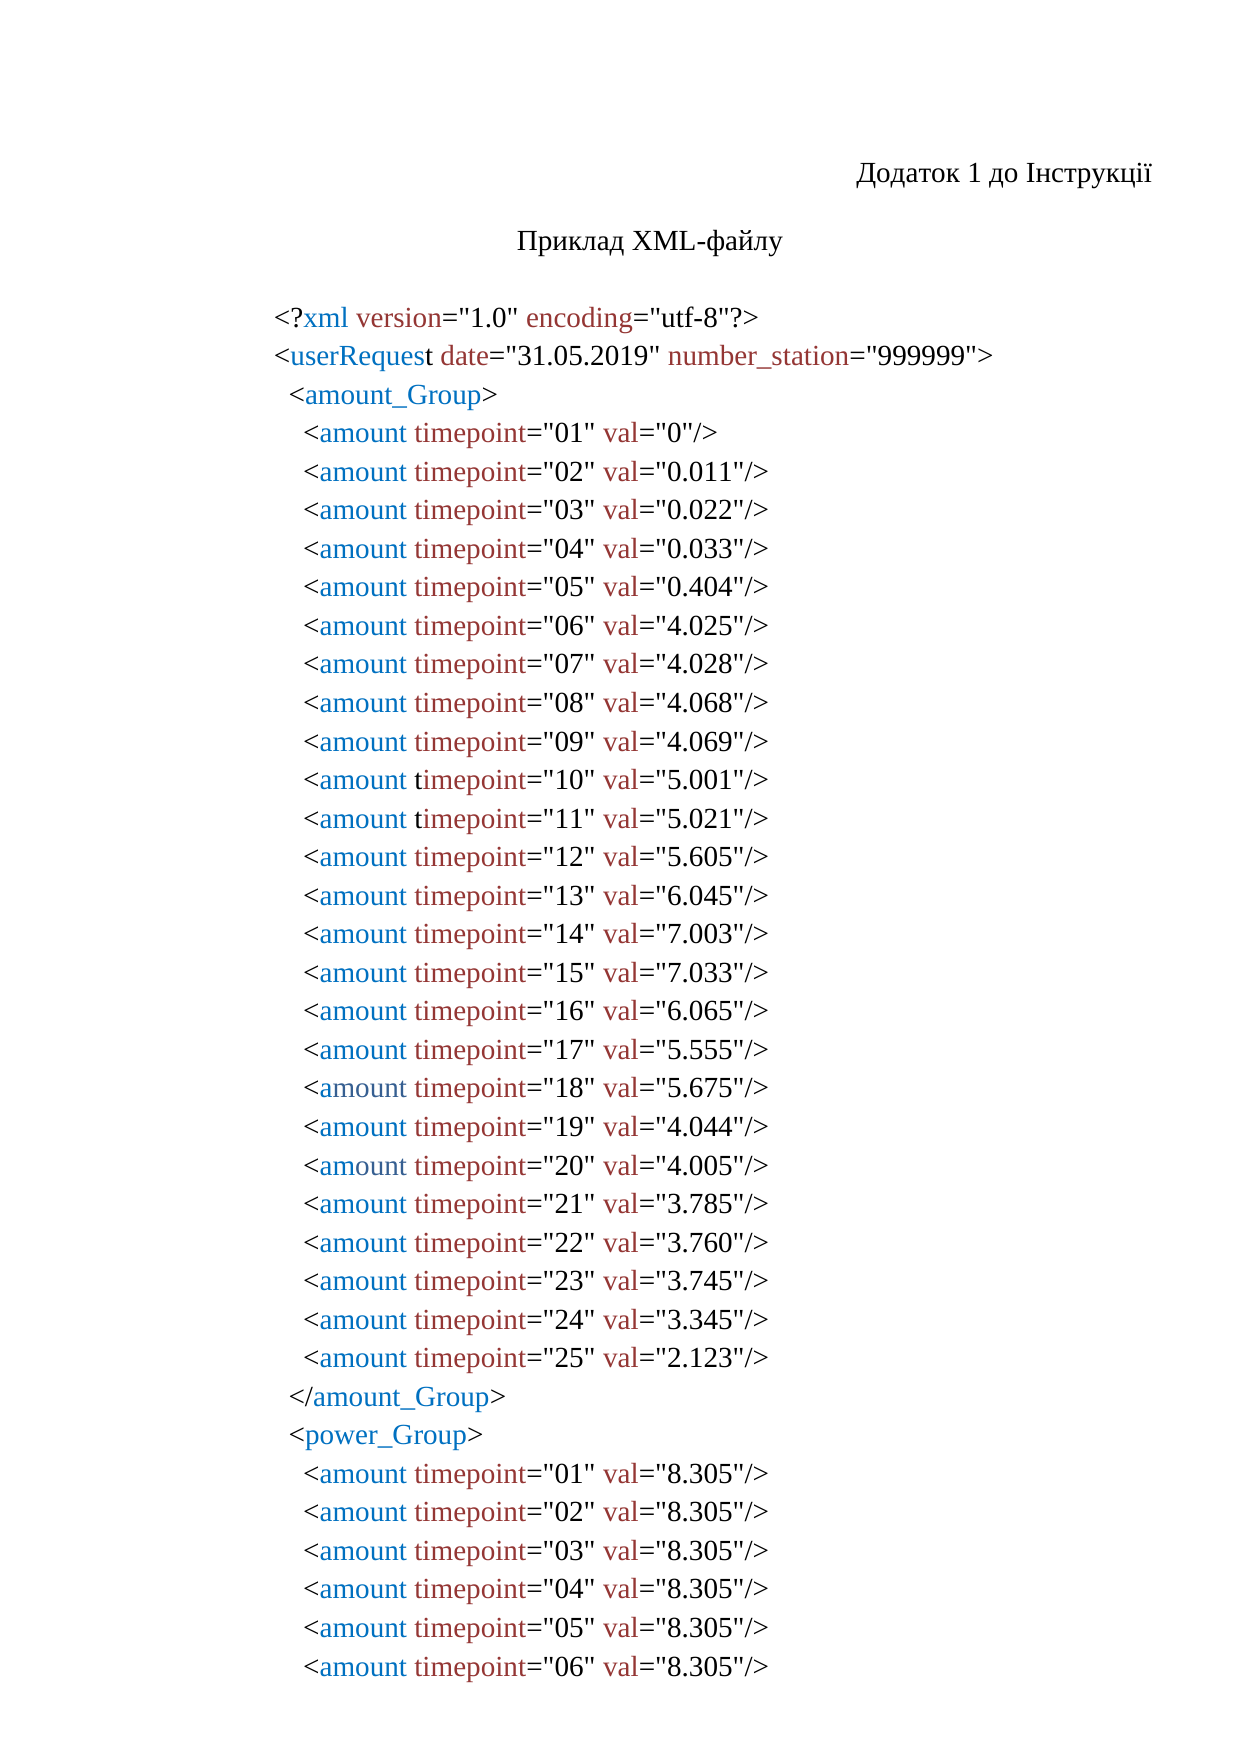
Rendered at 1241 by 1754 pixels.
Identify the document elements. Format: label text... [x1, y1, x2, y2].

list <amount timepoint="12" val="5.605"/> [274, 839, 1152, 873]
list <amount timepoint="17" val="5.555"/> [274, 1032, 1152, 1066]
list <?xml version="1.0" encoding="utf-8"?> [274, 300, 1152, 333]
list <amount timepoint="03" val="8.305"/> [274, 1533, 1152, 1567]
list <amount timepoint="19" val="4.044"/> [274, 1109, 1152, 1143]
list <amount timepoint="02" val="0.011"/> [274, 454, 1152, 487]
list <amount timepoint="09" val="4.069"/> [274, 724, 1152, 757]
list <power_Group> [274, 1417, 1152, 1451]
list <amount timepoint="04" val="8.305"/> [274, 1572, 1152, 1605]
list <amount timepoint="04" val="0.033"/> [274, 531, 1152, 564]
list <amount timepoint="01" val="8.305"/> [274, 1456, 1152, 1489]
list Приклад XML-файлу [148, 223, 1152, 256]
list <amount timepoint="03" val="0.022"/> [274, 492, 1152, 526]
list <amount timepoint="13" val="6.045"/> [274, 878, 1152, 911]
list <amount timepoint="08" val="4.068"/> [274, 685, 1152, 719]
list <amount timepoint="22" val="3.760"/> [274, 1225, 1152, 1258]
list <amount timepoint="11" val="5.021"/> [274, 801, 1152, 834]
list <amount timepoint="01" val="0"/> [274, 415, 1152, 449]
list <amount timepoint="02" val="8.305"/> [274, 1494, 1152, 1528]
list <amount timepoint="05" val="0.404"/> [274, 569, 1152, 603]
list <amount timepoint="14" val="7.003"/> [274, 916, 1152, 950]
list <amount timepoint="10" val="5.001"/> [274, 762, 1152, 796]
list <amount timepoint="21" val="3.785"/> [274, 1186, 1152, 1220]
list <amount timepoint="24" val="3.345"/> [274, 1302, 1152, 1335]
list <amount timepoint="15" val="7.033"/> [274, 955, 1152, 988]
list <amount timepoint="20" val="4.005"/> [274, 1148, 1152, 1181]
list <amount timepoint="06" val="4.025"/> [274, 608, 1152, 642]
list <amount timepoint="16" val="6.065"/> [274, 993, 1152, 1027]
list <amount_Group> [274, 377, 1152, 410]
list <amount timepoint="05" val="8.305"/> [274, 1610, 1152, 1644]
list <amount timepoint="23" val="3.745"/> [274, 1263, 1152, 1297]
list <amount timepoint="07" val="4.028"/> [274, 647, 1152, 680]
list <amount timepoint="25" val="2.123"/> [274, 1340, 1152, 1374]
list <amount timepoint="06" val="8.305"/> [274, 1649, 1152, 1682]
list <amount timepoint="18" val="5.675"/> [274, 1071, 1152, 1104]
list </amount_Group> [274, 1379, 1152, 1412]
text Додаток 1 до Інструкції [148, 156, 1152, 189]
list <userRequest date="31.05.2019" number_station="999999"> [274, 338, 1152, 372]
